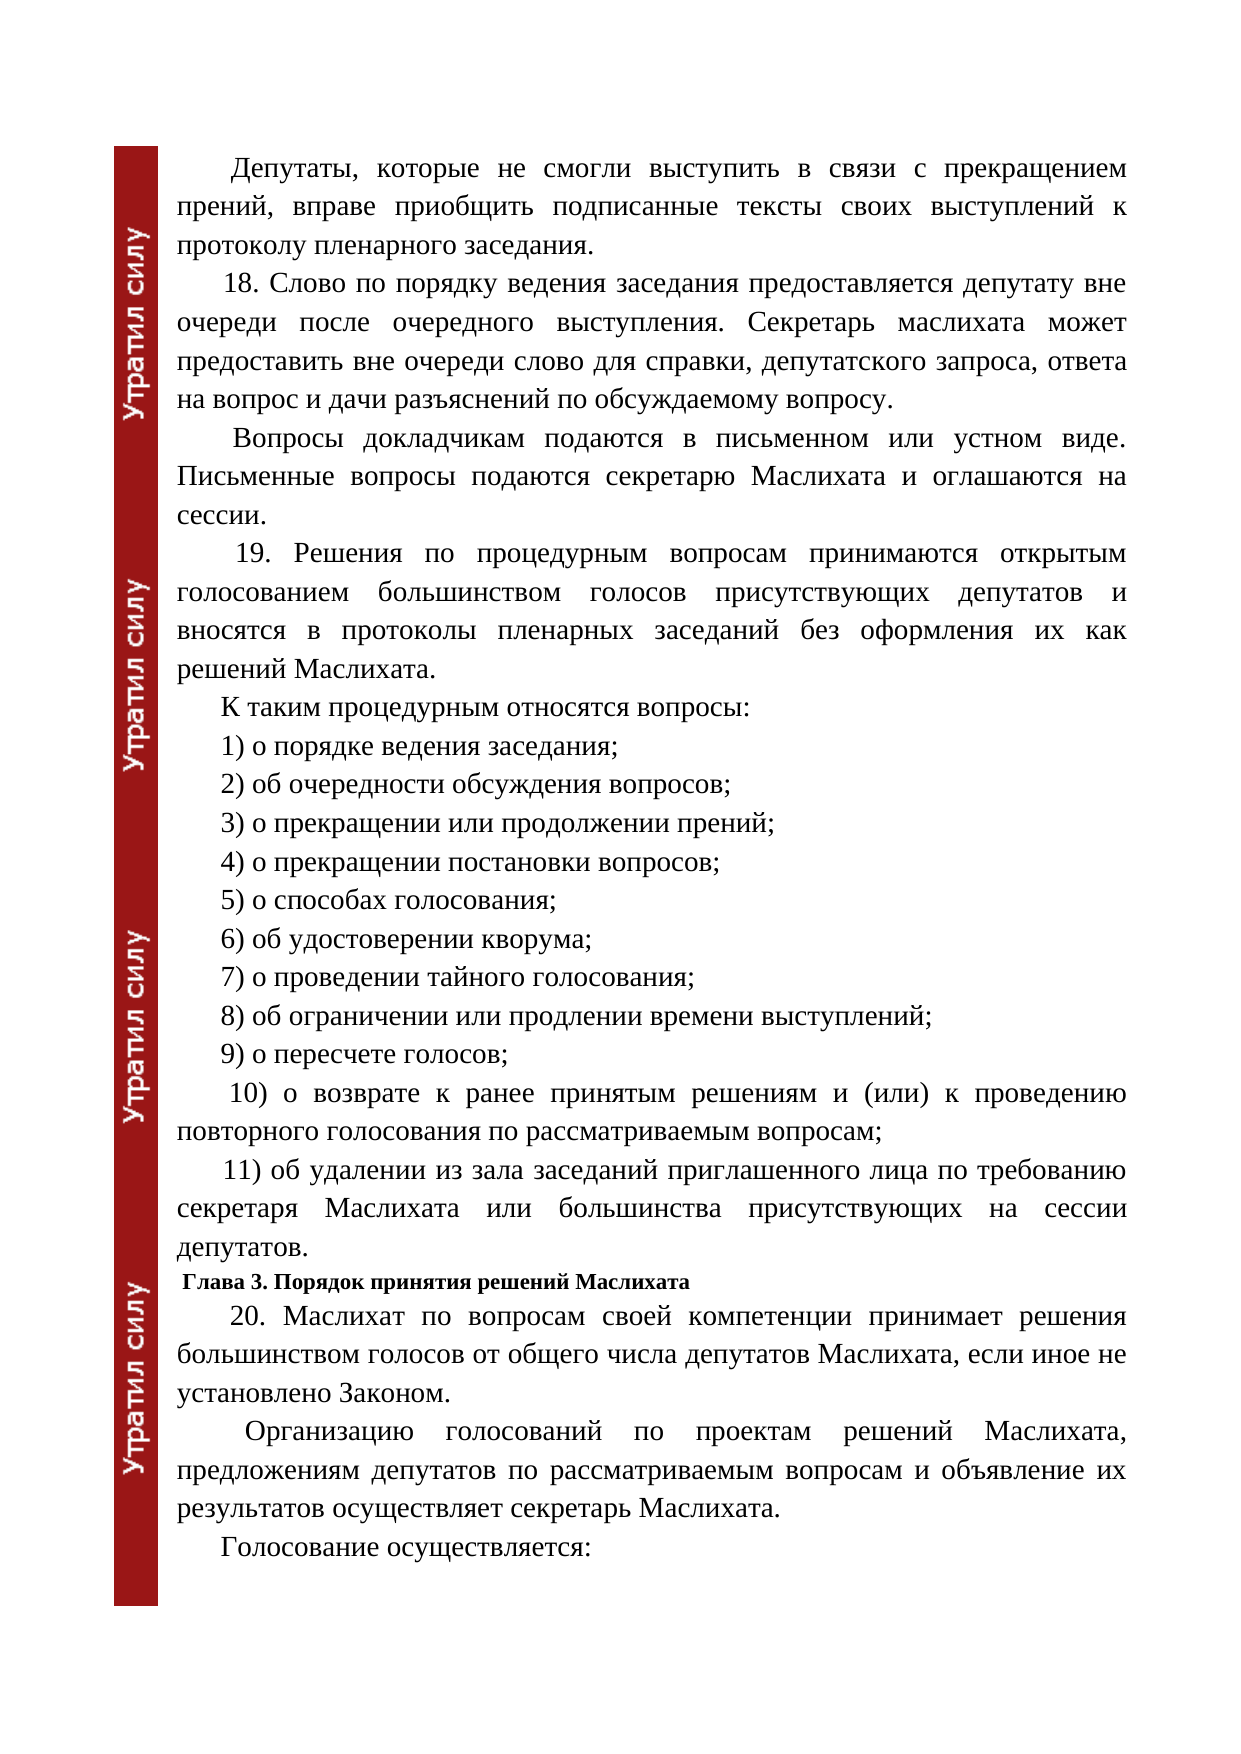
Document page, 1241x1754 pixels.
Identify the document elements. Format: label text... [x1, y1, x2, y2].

picture [114, 530, 158, 535]
picture [114, 261, 158, 266]
picture [114, 1263, 158, 1268]
picture [114, 993, 158, 998]
picture [114, 1147, 158, 1152]
picture [114, 954, 158, 959]
text 11) об удалении из зала заседаний приглашенного лица по требованию секретаря Маслихата или большинства присутствующих на сессии депутатов. [112, 1152, 1128, 1263]
picture [114, 839, 158, 844]
picture [114, 877, 158, 882]
text 4) о прекращении постановки вопросов; [112, 844, 1128, 877]
text 7) о проведении тайного голосования; [112, 959, 1128, 993]
picture [114, 1294, 158, 1298]
picture [114, 1524, 158, 1529]
text 19. Решения по процедурным вопросам принимаются открытым голосованием большинством голосов присутствующих депутатов и вносятся в протоколы пленарных заседаний без оформления их как решений Маслихата. [112, 535, 1128, 684]
picture [114, 1563, 158, 1606]
picture [114, 1408, 158, 1413]
text Голосование осуществляется: [112, 1529, 1128, 1563]
picture [114, 762, 158, 767]
text 9) о пересчете голосов; [112, 1036, 1128, 1070]
picture [114, 723, 158, 728]
picture [114, 800, 158, 805]
text Депутаты, которые не смогли выступить в связи с прекращением прений, вправе приобщить подписанные тексты своих выступлений к протоколу пленарного заседания. [112, 150, 1128, 261]
text 5) о способах голосования; [112, 882, 1128, 916]
picture [114, 415, 158, 420]
text К таким процедурным относятся вопросы: [112, 689, 1128, 723]
text Организацию голосований по проектам решений Маслихата, предложениям депутатов по рассматриваемым вопросам и объявление их результатов осуществляет секретарь Маслихата. [112, 1413, 1128, 1524]
picture [114, 1031, 158, 1036]
text 1) о порядке ведения заседания; [112, 728, 1128, 762]
text 8) об ограничении или продлении времени выступлений; [112, 998, 1128, 1031]
picture [114, 1070, 158, 1075]
text 10) о возврате к ранее принятым решениям и (или) к проведению повторного голосования по рассматриваемым вопросам; [112, 1075, 1128, 1147]
text 2) об очередности обсуждения вопросов; [112, 767, 1128, 800]
text Вопросы докладчикам подаются в письменном или устном виде. Письменные вопросы подаются секретарю Маслихата и оглашаются на сессии. [112, 420, 1128, 530]
picture [114, 146, 158, 150]
text 6) об удостоверении кворума; [112, 921, 1128, 954]
text 18. Слово по порядку ведения заседания предоставляется депутату вне очереди после очередного выступления. Секретарь маслихата может предоставить вне очереди слово для справки, депутатского запроса, ответа на вопрос и дачи разъяснений по обсуждаемому вопросу. [112, 266, 1128, 415]
text 3) о прекращении или продолжении прений; [112, 805, 1128, 839]
picture [114, 684, 158, 689]
text 20. Маслихат по вопросам своей компетенции принимает решения большинством голосов от общего числа депутатов Маслихата, если иное не установлено Законом. [112, 1298, 1128, 1408]
text Глава 3. Порядок принятия решений Маслихата [112, 1268, 1128, 1294]
picture [114, 916, 158, 921]
